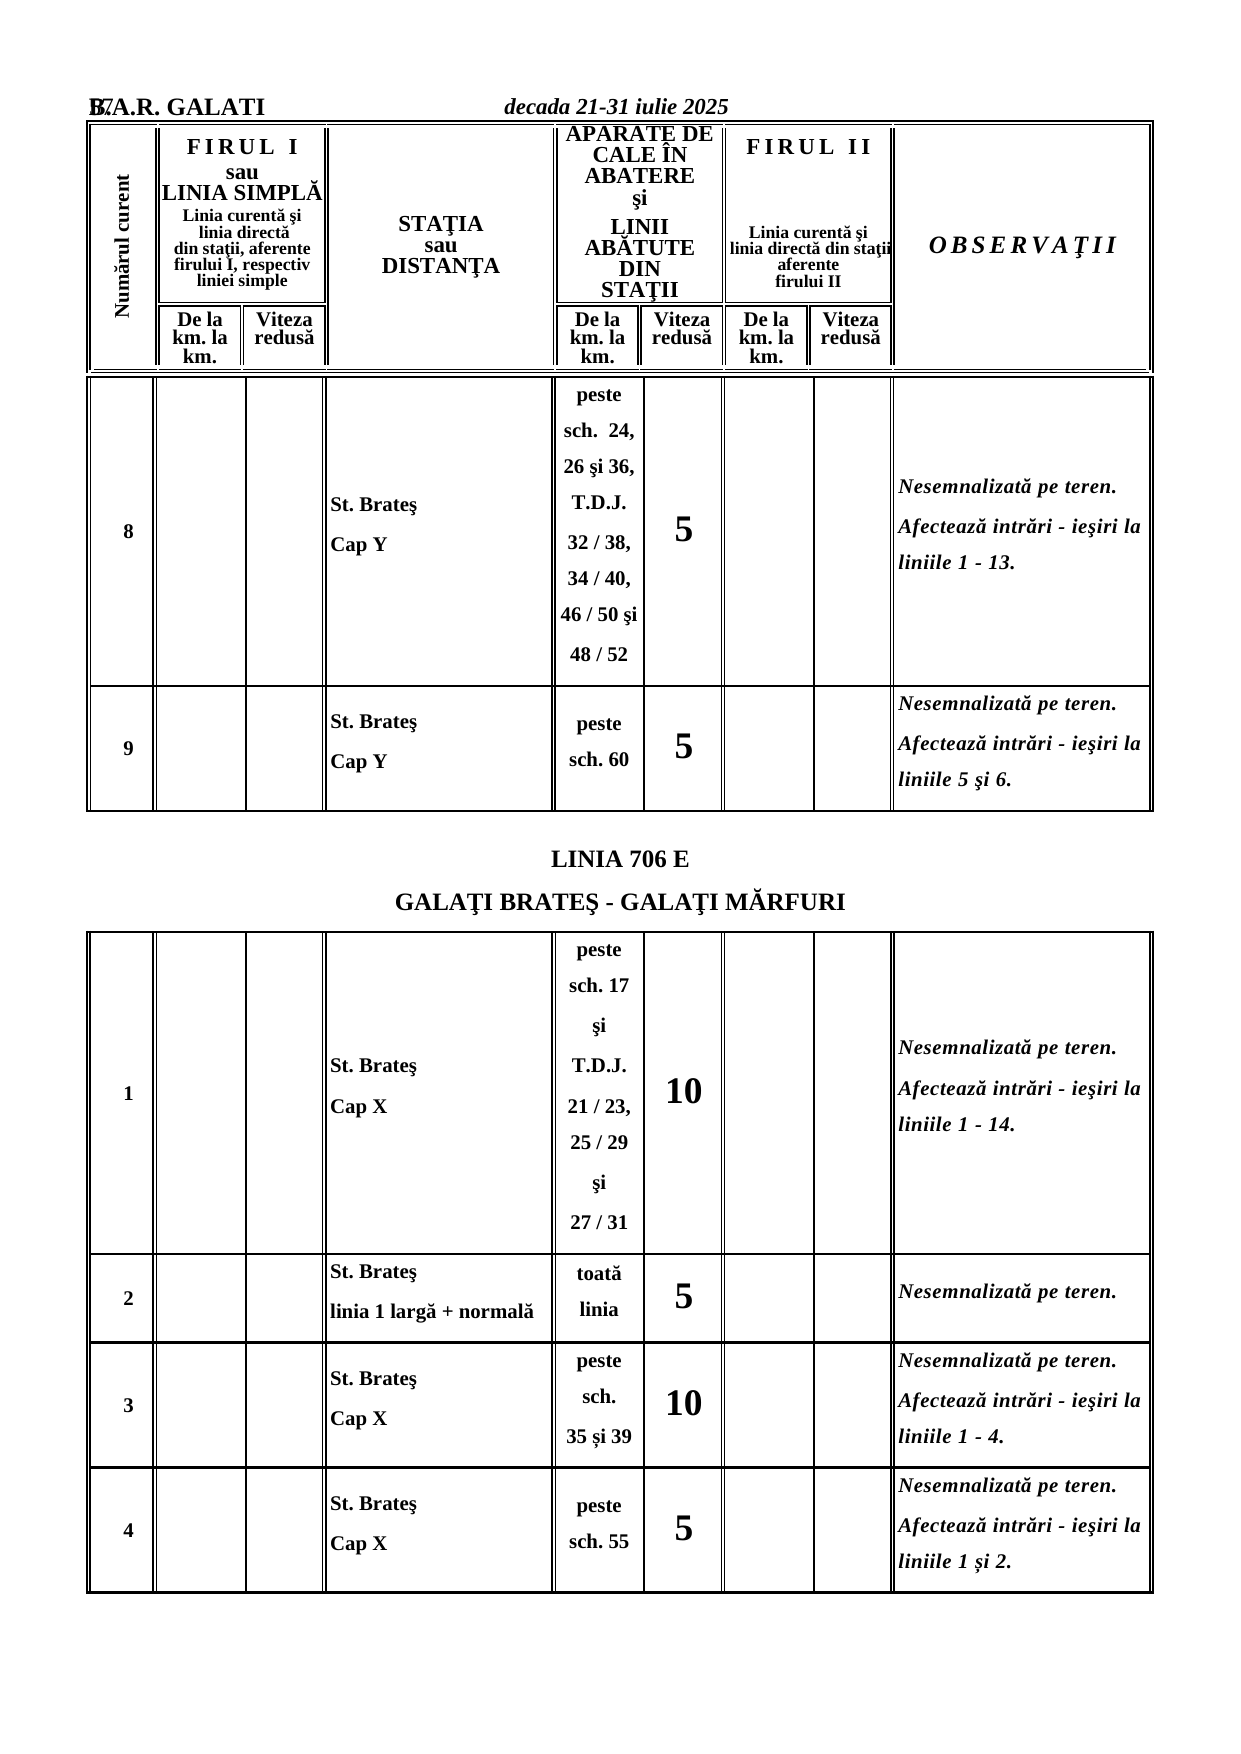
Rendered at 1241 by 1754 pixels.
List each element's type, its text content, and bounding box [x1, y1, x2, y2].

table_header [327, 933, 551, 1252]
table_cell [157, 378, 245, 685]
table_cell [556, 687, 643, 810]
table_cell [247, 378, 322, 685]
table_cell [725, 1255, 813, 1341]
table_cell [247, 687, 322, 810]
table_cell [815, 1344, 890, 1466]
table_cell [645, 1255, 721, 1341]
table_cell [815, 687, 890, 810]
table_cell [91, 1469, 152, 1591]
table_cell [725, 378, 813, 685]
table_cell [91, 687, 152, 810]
subtitle LINIA 706 E [89, 844, 1152, 873]
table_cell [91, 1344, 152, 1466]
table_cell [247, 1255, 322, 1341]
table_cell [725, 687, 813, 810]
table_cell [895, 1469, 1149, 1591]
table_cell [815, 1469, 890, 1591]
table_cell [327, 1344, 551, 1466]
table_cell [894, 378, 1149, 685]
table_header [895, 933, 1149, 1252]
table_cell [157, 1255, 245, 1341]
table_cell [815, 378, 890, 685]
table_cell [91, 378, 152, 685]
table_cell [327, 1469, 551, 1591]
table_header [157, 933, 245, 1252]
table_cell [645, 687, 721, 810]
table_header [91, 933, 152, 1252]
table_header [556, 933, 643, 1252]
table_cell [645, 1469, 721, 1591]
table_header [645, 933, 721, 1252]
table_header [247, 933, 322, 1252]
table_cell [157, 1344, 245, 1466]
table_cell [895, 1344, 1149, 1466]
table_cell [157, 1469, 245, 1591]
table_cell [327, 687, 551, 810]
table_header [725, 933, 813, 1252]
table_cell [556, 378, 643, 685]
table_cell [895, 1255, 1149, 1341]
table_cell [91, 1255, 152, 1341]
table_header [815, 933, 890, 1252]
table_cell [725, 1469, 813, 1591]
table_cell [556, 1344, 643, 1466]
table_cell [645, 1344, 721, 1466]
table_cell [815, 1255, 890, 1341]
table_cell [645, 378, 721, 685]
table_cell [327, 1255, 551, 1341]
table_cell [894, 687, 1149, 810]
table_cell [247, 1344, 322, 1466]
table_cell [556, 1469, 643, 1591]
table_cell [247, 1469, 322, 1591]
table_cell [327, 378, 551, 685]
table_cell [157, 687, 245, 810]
subtitle GALAŢI BRATEŞ - GALAŢI MĂRFURI [89, 887, 1152, 916]
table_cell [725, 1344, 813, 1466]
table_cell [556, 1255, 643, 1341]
